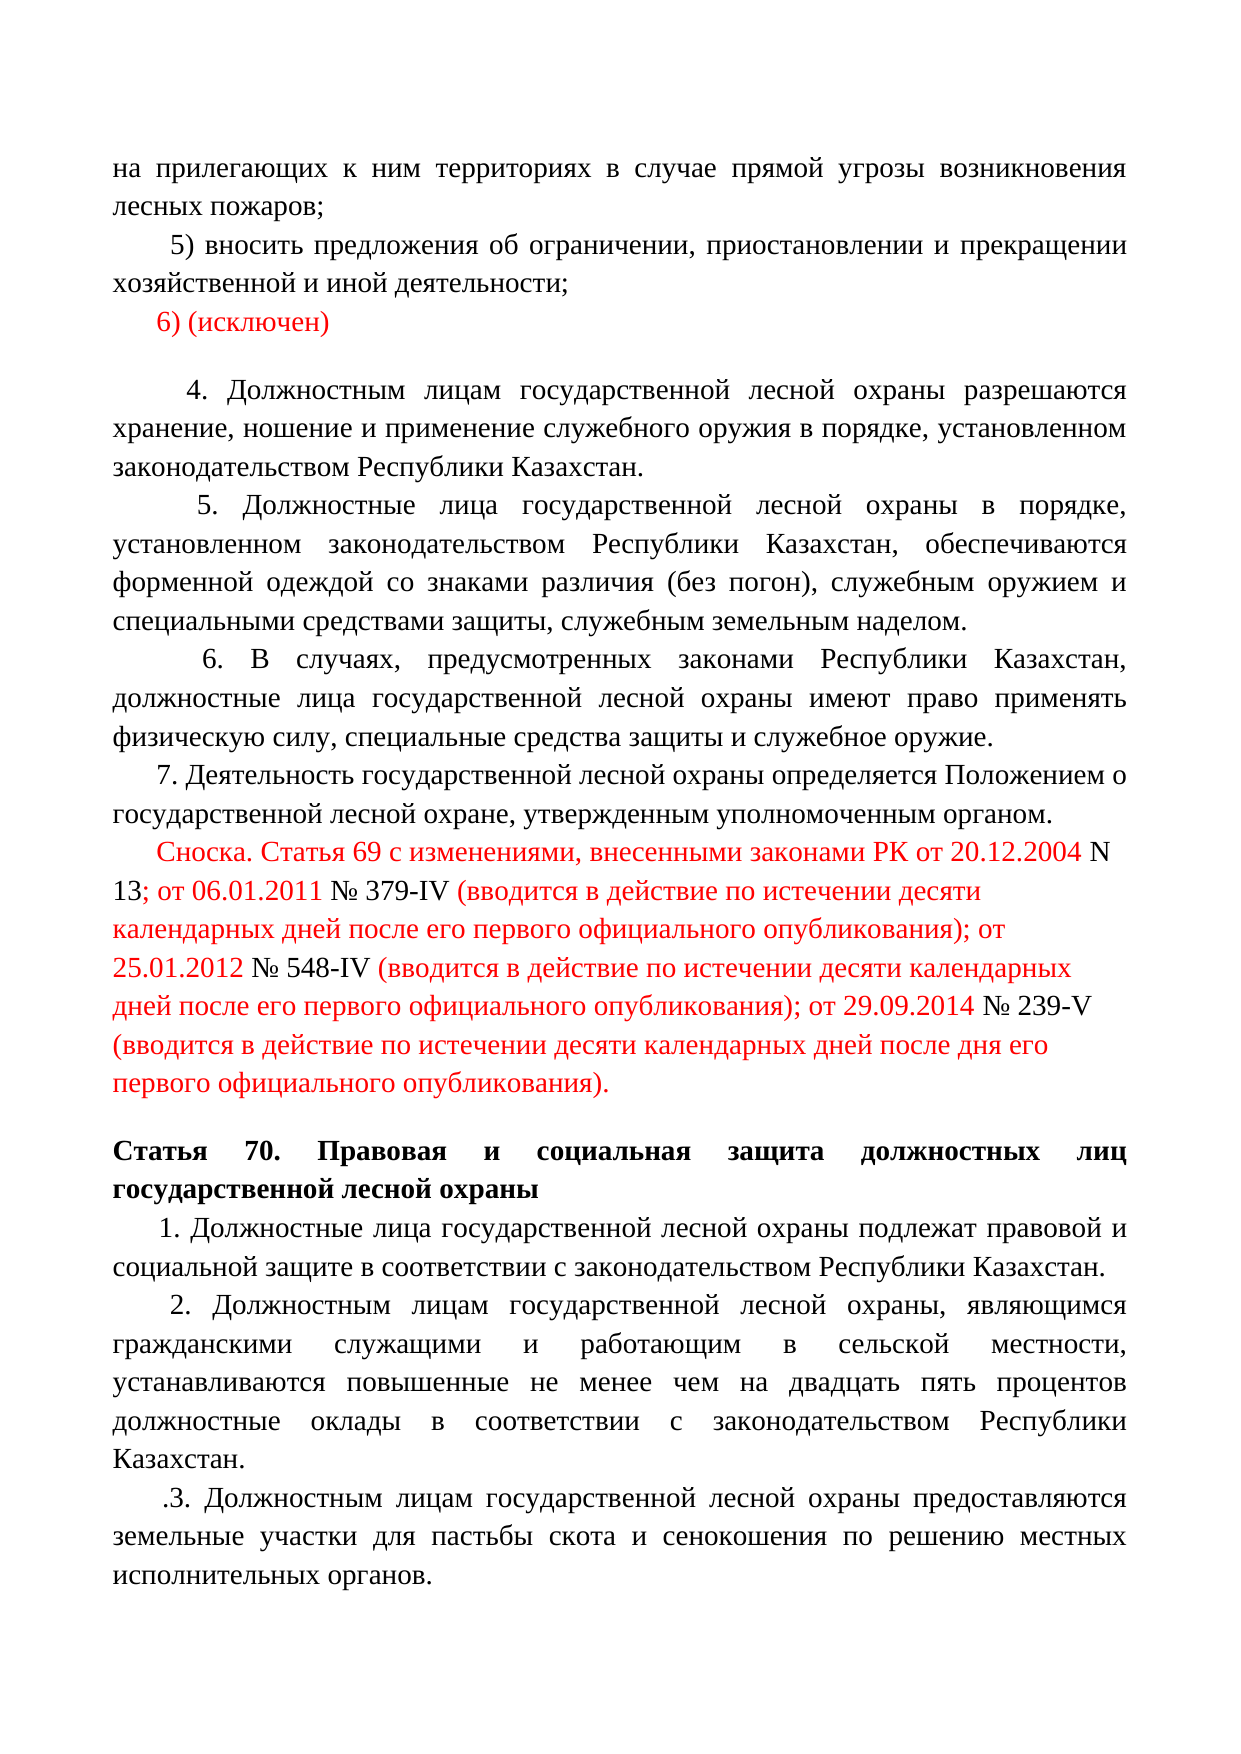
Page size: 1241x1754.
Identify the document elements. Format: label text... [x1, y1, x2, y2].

text .3. Должностным лицам государственной лесной охраны предоставляются земельные участки для пастьбы скота и сенокошения по решению местных исполнительных органов. [112, 1480, 1128, 1591]
text 4. Должностным лицам государственной лесной охраны разрешаются хранение, ношение и применение служебного оружия в порядке, установленном законодательством Республики Казахстан. [112, 372, 1128, 482]
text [112, 150, 1128, 222]
text 7. Деятельность государственной лесной охраны определяется Положением о государственной лесной охране, утвержденным уполномоченным органом. [112, 757, 1128, 829]
text 6) (исключен) [112, 304, 1128, 368]
text 1. Должностные лица государственной лесной охраны подлежат правовой и социальной защите в соответствии с законодательством Республики Казахстан. [112, 1210, 1128, 1282]
text Сноска. Статья 69 с изменениями, внесенными законами РК от 20.12.2004 N 13; от 06.01.2011 № 379-IV (вводится в действие по истечении десяти календарных дней после его первого официального опубликования); от 25.01.2012 № 548-IV (вводится в действие по истечении десяти календарных дней после его первого официального опубликования); от 29.09.2014 № 239-V (вводится в действие по истечении десяти календарных дней после дня его первого официального опубликования). [112, 834, 1128, 1129]
text 5. Должностные лица государственной лесной охраны в порядке, установленном законодательством Республики Казахстан, обеспечиваются форменной одеждой со знаками различия (без погон), служебным оружием и специальными средствами защиты, служебным земельным наделом. [112, 487, 1128, 637]
text 5) вносить предложения об ограничении, приостановлении и прекращении хозяйственной и иной деятельности; [112, 227, 1128, 299]
text 2. Должностным лицам государственной лесной охраны, являющимся гражданскими служащими и работающим в сельской местности, устанавливаются повышенные не менее чем на двадцать пять процентов должностные оклады в соответствии с законодательством Республики Казахстан. [112, 1287, 1128, 1475]
text Статья 70. Правовая и социальная защита должностных лиц государственной лесной охраны [112, 1133, 1128, 1205]
text 6. В случаях, предусмотренных законами Республики Казахстан, должностные лица государственной лесной охраны имеют право применять физическую силу, специальные средства защиты и служебное оружие. [112, 642, 1128, 752]
